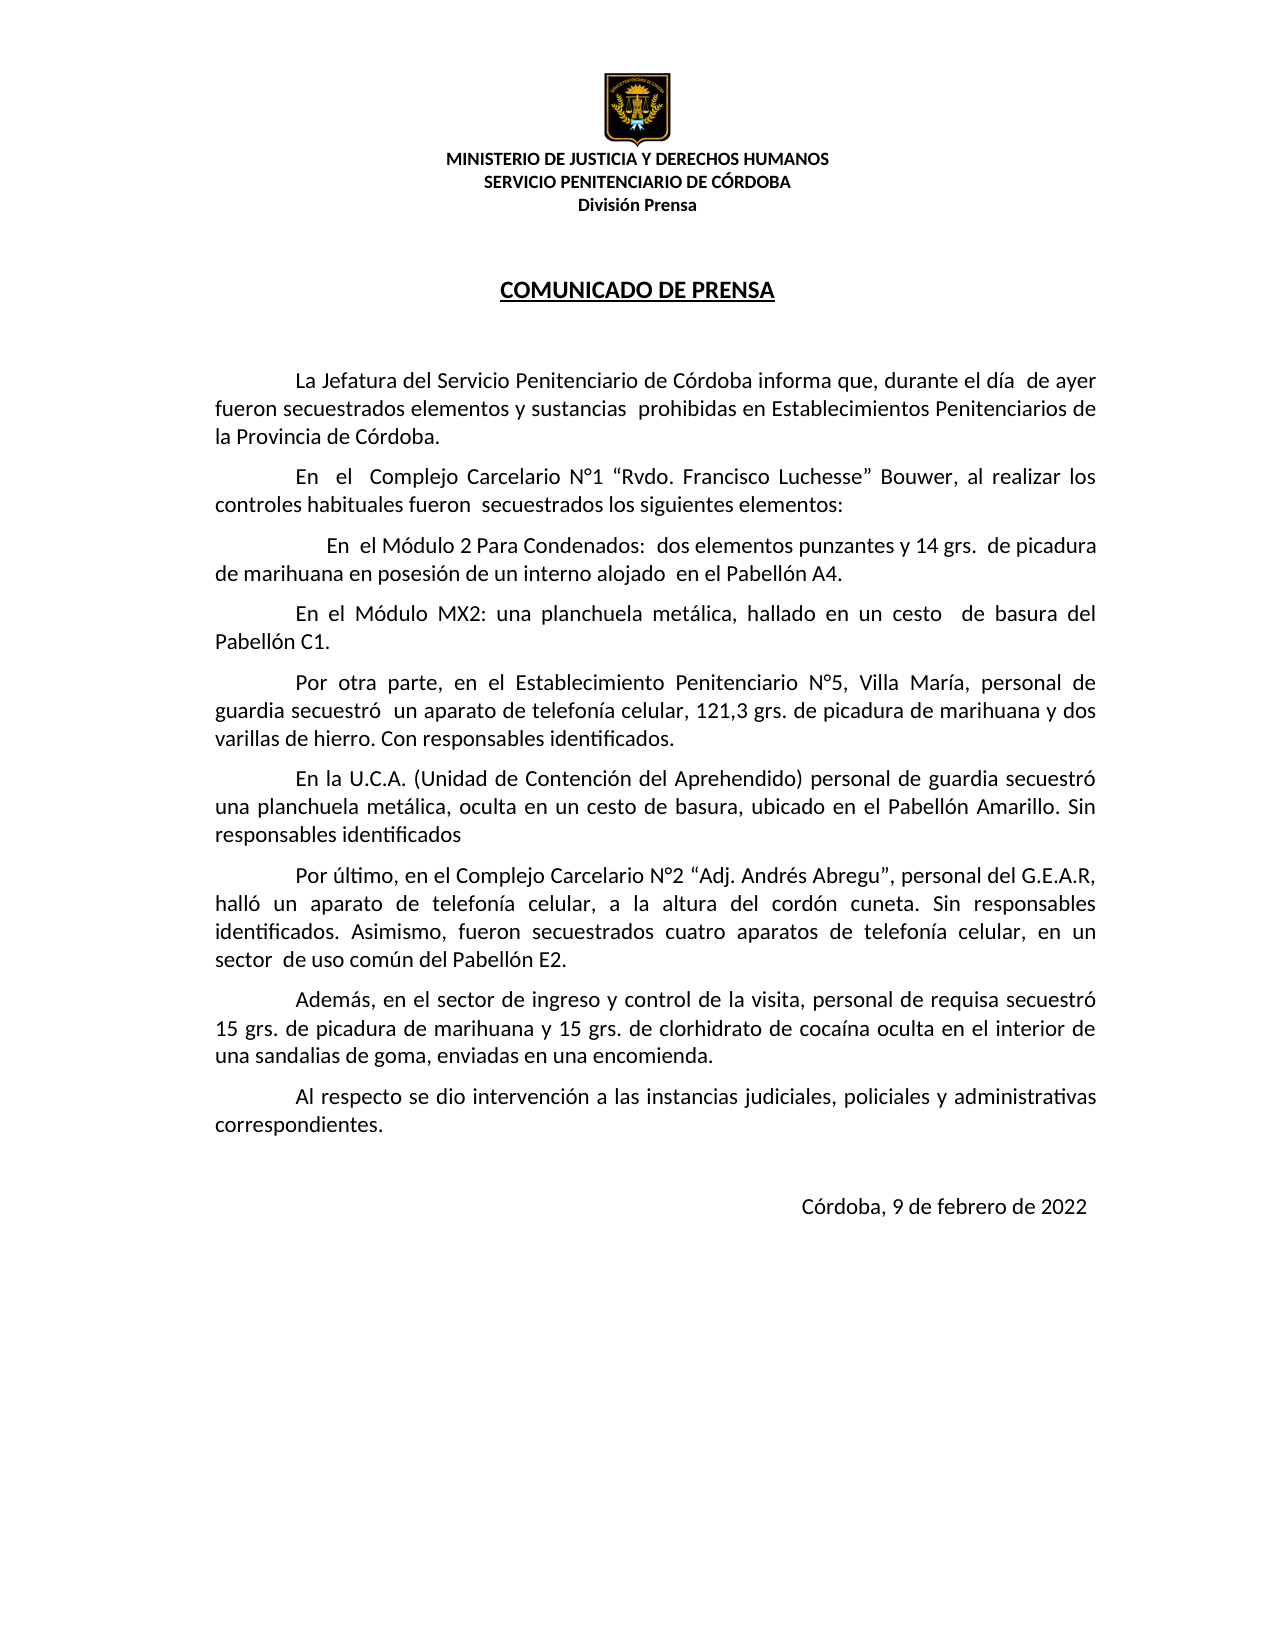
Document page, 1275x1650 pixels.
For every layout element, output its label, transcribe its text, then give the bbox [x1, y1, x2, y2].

picture [604, 73, 671, 147]
text Además, en el sector de ingreso y control de la visita, personal de requisa secuestró 15 grs. de picadura de marihuana y 15 grs. de clorhidrato de cocaína oculta en el interior de una sandalias de goma, enviadas en una encomienda. [215, 986, 1098, 1070]
text Por otra parte, en el Establecimiento Penitenciario N°5, Villa María, personal de guardia secuestró un aparato de telefonía celular, 121,3 grs. de picadura de marihuana y dos varillas de hierro. Con responsables identificados. [215, 668, 1098, 752]
text En el Módulo MX2: una planchuela metálica, hallado en un cesto de basura del Pabellón C1. [215, 599, 1098, 655]
text Córdoba, 9 de febrero de 2022 [693, 1192, 1098, 1220]
text En la U.C.A. (Unidad de Contención del Aprehendido) personal de guardia secuestró una planchuela metálica, oculta en un cesto de basura, ubicado en el Pabellón Amarillo. Sin responsables identificados [215, 764, 1098, 848]
text Al respecto se dio intervención a las instancias judiciales, policiales y administrativas correspondientes. [215, 1082, 1098, 1138]
text En el Complejo Carcelario N°1 “Rvdo. Francisco Luchesse” Bouwer, al realizar los controles habituales fueron secuestrados los siguientes elementos: [215, 462, 1098, 518]
text En el Módulo 2 Para Condenados: dos elementos punzantes y 14 grs. de picadura de marihuana en posesión de un interno alojado en el Pabellón A4. [215, 531, 1098, 587]
text La Jefatura del Servicio Penitenciario de Córdoba informa que, durante el día de ayer fueron secuestrados elementos y sustancias prohibidas en Establecimientos Penitenciarios de la Provincia de Córdoba. [215, 366, 1098, 450]
text Por último, en el Complejo Carcelario N°2 “Adj. Andrés Abregu”, personal del G.E.A.R, halló un aparato de telefonía celular, a la altura del cordón cuneta. Sin responsables identificados. Asimismo, fueron secuestrados cuatro aparatos de telefonía celular, en un sector de uso común del Pabellón E2. [215, 861, 1098, 973]
title COMUNICADO DE PRENSA [177, 274, 1098, 305]
